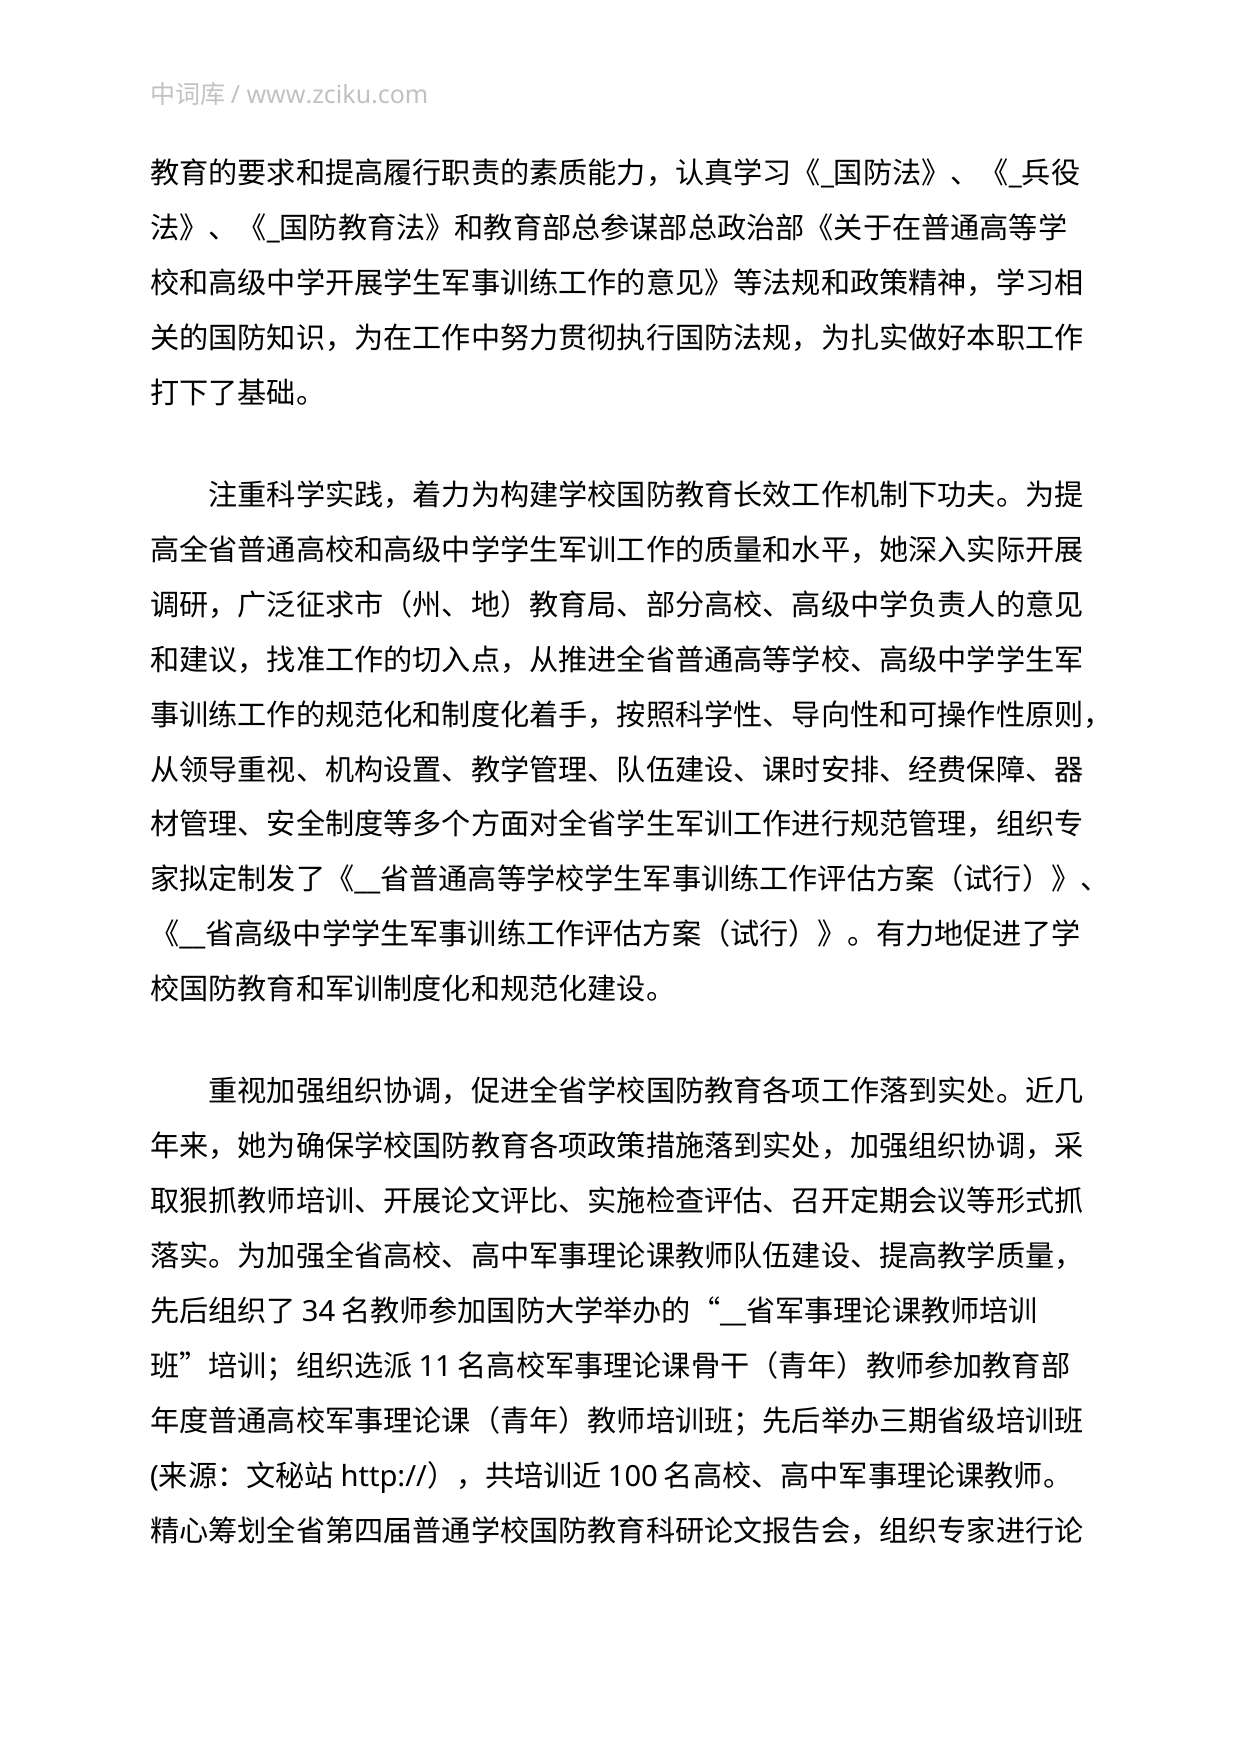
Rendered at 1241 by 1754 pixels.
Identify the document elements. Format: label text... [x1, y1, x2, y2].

text 注重科学实践，着力为构建学校国防教育长效工作机制下功夫。为提高全省普通高校和高级中学学生军训工作的质量和水平，她深入实际开展调研，广泛征求市（州、地）教育局、部分高校、高级中学负责人的意见和建议，找准工作的切入点，从推进全省普通高等学校、高级中学学生军事训练工作的规范化和制度化着手，按照科学性、导向性和可操作性原则，从领导重视、机构设置、教学管理、队伍建设、课时安排、经费保障、器材管理、安全制度等多个方面对全省学生军训工作进行规范管理，组织专家拟定制发了《__省普通高等学校学生军事训练工作评估方案（试行）》、《__省高级中学学生军事训练工作评估方案（试行）》。有力地促进了学校国防教育和军训制度化和规范化建设。 [150, 472, 1090, 1008]
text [150, 1068, 1090, 1549]
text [150, 150, 1090, 412]
